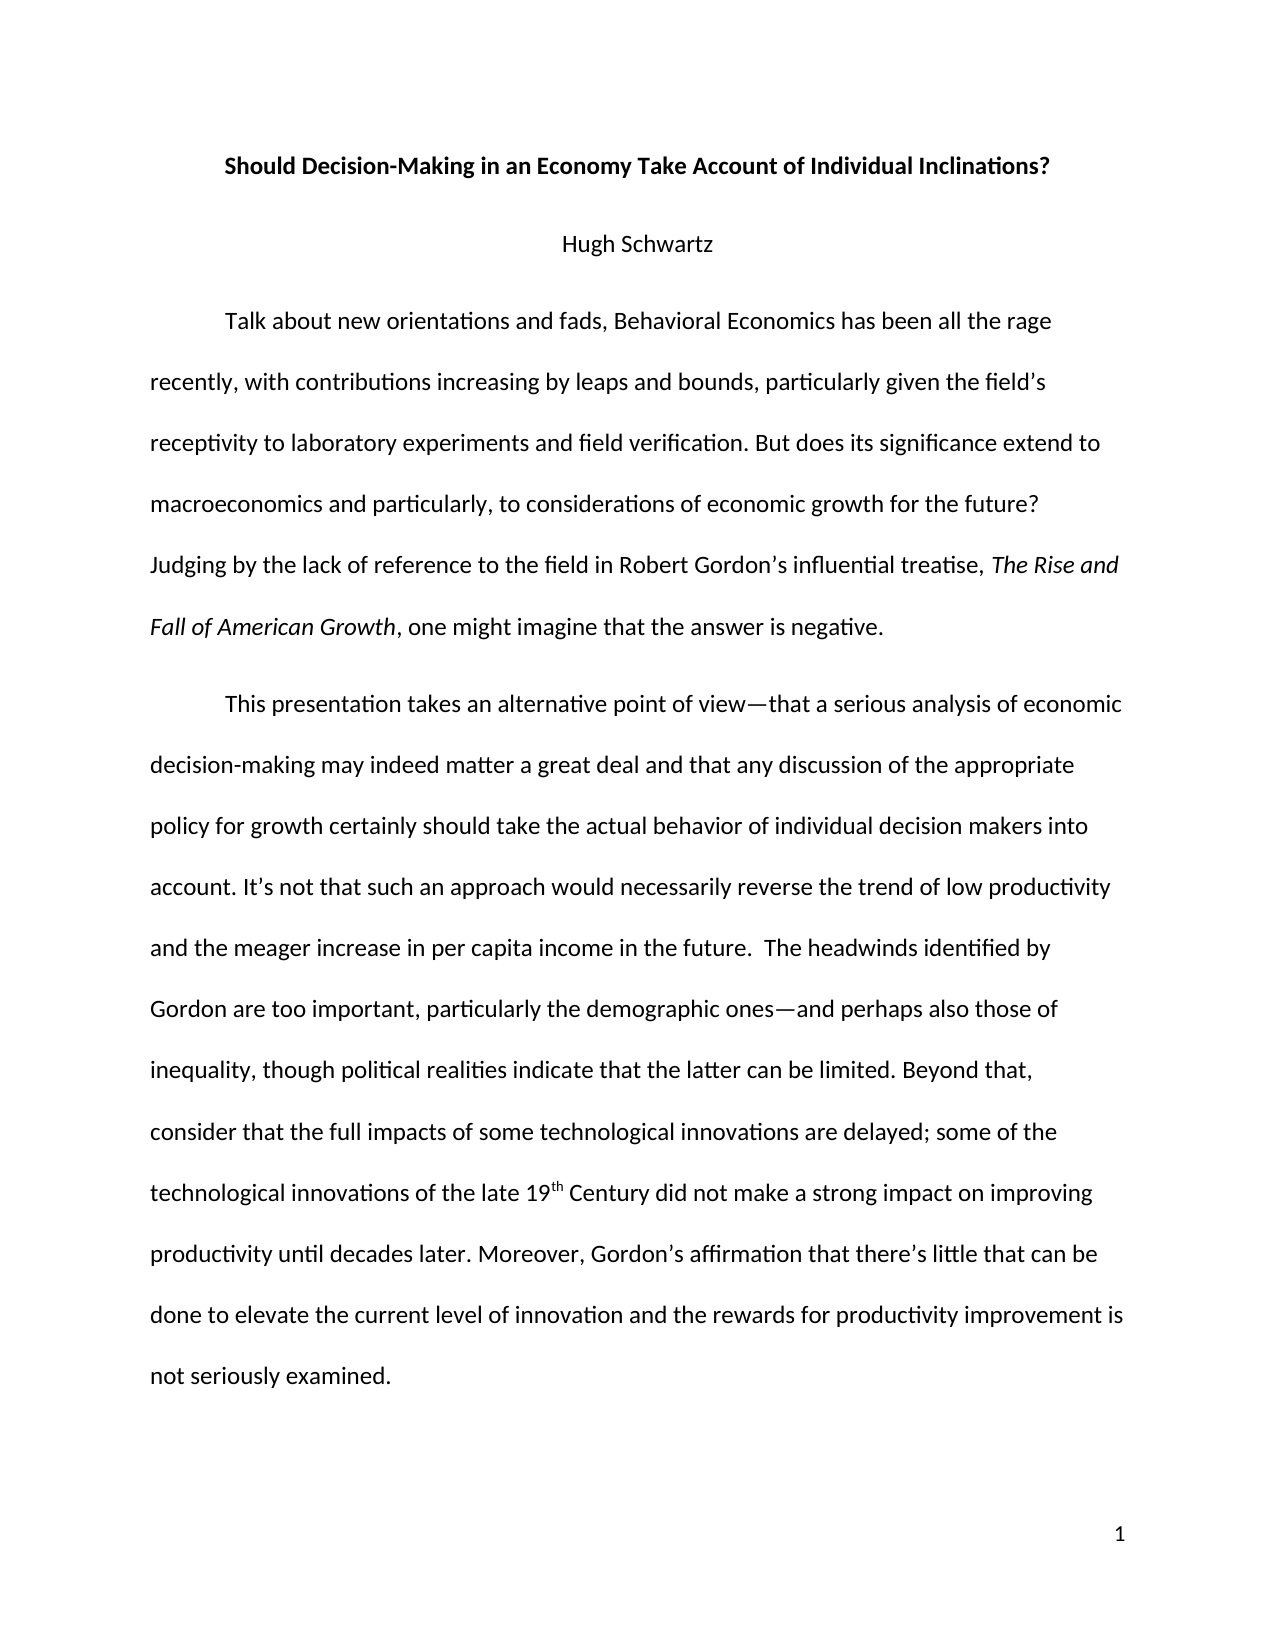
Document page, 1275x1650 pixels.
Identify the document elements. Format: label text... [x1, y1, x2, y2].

text Hugh Schwartz [150, 228, 1125, 258]
text This presentation takes an alternative point of view—that a serious analysis of economic decision-making may indeed matter a great deal and that any discussion of the appropriate policy for growth certainly should take the actual behavior of individual decision makers into account. It’s not that such an approach would necessarily reverse the trend of low productivity and the meager increase in per capita income in the future. The headwinds identified by Gordon are too important, particularly the demographic ones—and perhaps also those of inequality, though political realities indicate that the latter can be limited. Beyond that, consider that the full impacts of some technological innovations are delayed; some of the technological innovations of the late 19th Century did not make a strong impact on improving productivity until decades later. Moreover, Gordon’s affirmation that there’s little that can be done to elevate the current level of innovation and the rewards for productivity improvement is not seriously examined. [150, 688, 1125, 1390]
text Talk about new orientations and fads, Behavioral Economics has been all the rage recently, with contributions increasing by leaps and bounds, particularly given the field’s receptivity to laboratory experiments and field verification. But does its significance extend to macroeconomics and particularly, to considerations of economic growth for the future? Judging by the lack of reference to the field in Robert Gordon’s influential treatise, The Rise and Fall of American Growth, one might imagine that the answer is negative. [150, 305, 1125, 641]
text Should Decision-Making in an Economy Take Account of Individual Inclinations? [150, 150, 1125, 181]
